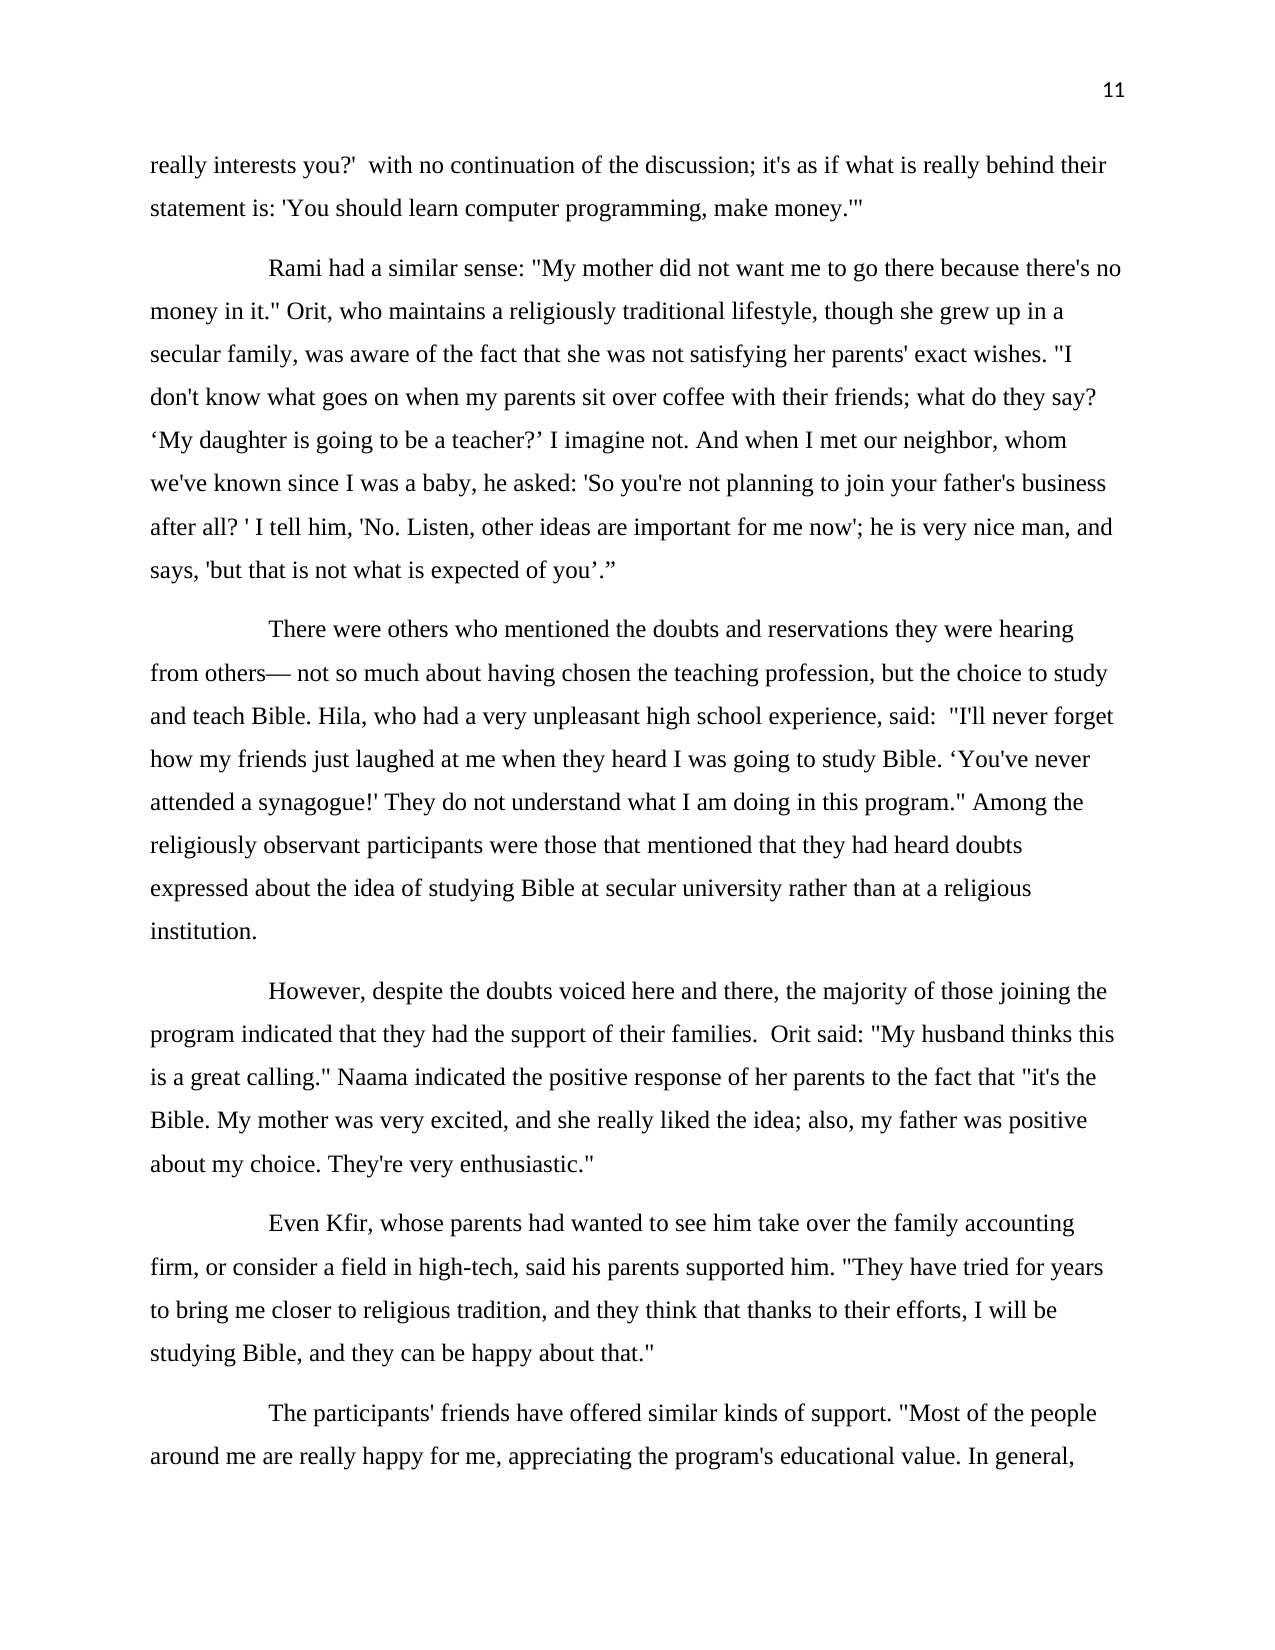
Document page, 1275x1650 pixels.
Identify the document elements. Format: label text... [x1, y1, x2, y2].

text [150, 1398, 1125, 1469]
text There were others who mentioned the doubts and reservations they were hearing from others–– not so much about having chosen the teaching profession, but the choice to study and teach Bible. Hila, who had a very unpleasant high school experience, said: "I'll never forget how my friends just laughed at me when they heard I was going to study Bible. ‘You've never attended a synagogue!' They do not understand what I am doing in this program." Among the religiously observant participants were those that mentioned that they had heard doubts expressed about the idea of ​​studying Bible at secular university rather than at a religious institution. [150, 614, 1125, 945]
text However, despite the doubts voiced here and there, the majority of those joining the program indicated that they had the support of their families. Orit said: "My husband thinks this is a great calling." Naama indicated the positive response of her parents to the fact that "it's the Bible. My mother was very excited, and she really liked the idea; also, my father was positive about my choice. They're very enthusiastic." [150, 976, 1125, 1177]
text Rami had a similar sense: "My mother did not want me to go there because there's no money in it." Orit, who maintains a religiously traditional lifestyle, though she grew up in a secular family, was aware of the fact that she was not satisfying her parents' exact wishes. "I don't know what goes on when my parents sit over coffee with their friends; what do they say? ‘My daughter is going to be a teacher?’ I imagine not. And when I met our neighbor, whom we've known since I was a baby, he asked: 'So you're not planning to join your father's business after all? ' I tell him, 'No. Listen, other ideas are important for me now'; he is very nice man, and says, 'but that is not what is expected of you’.” [150, 253, 1125, 583]
text Even Kfir, whose parents had wanted to see him take over the family accounting firm, or consider a field in high-tech, said his parents supported him. "They have tried for years to bring me closer to religious tradition, and they think that thanks to their efforts, I will be studying Bible, and they can be happy about that." [150, 1208, 1125, 1367]
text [150, 150, 1125, 222]
